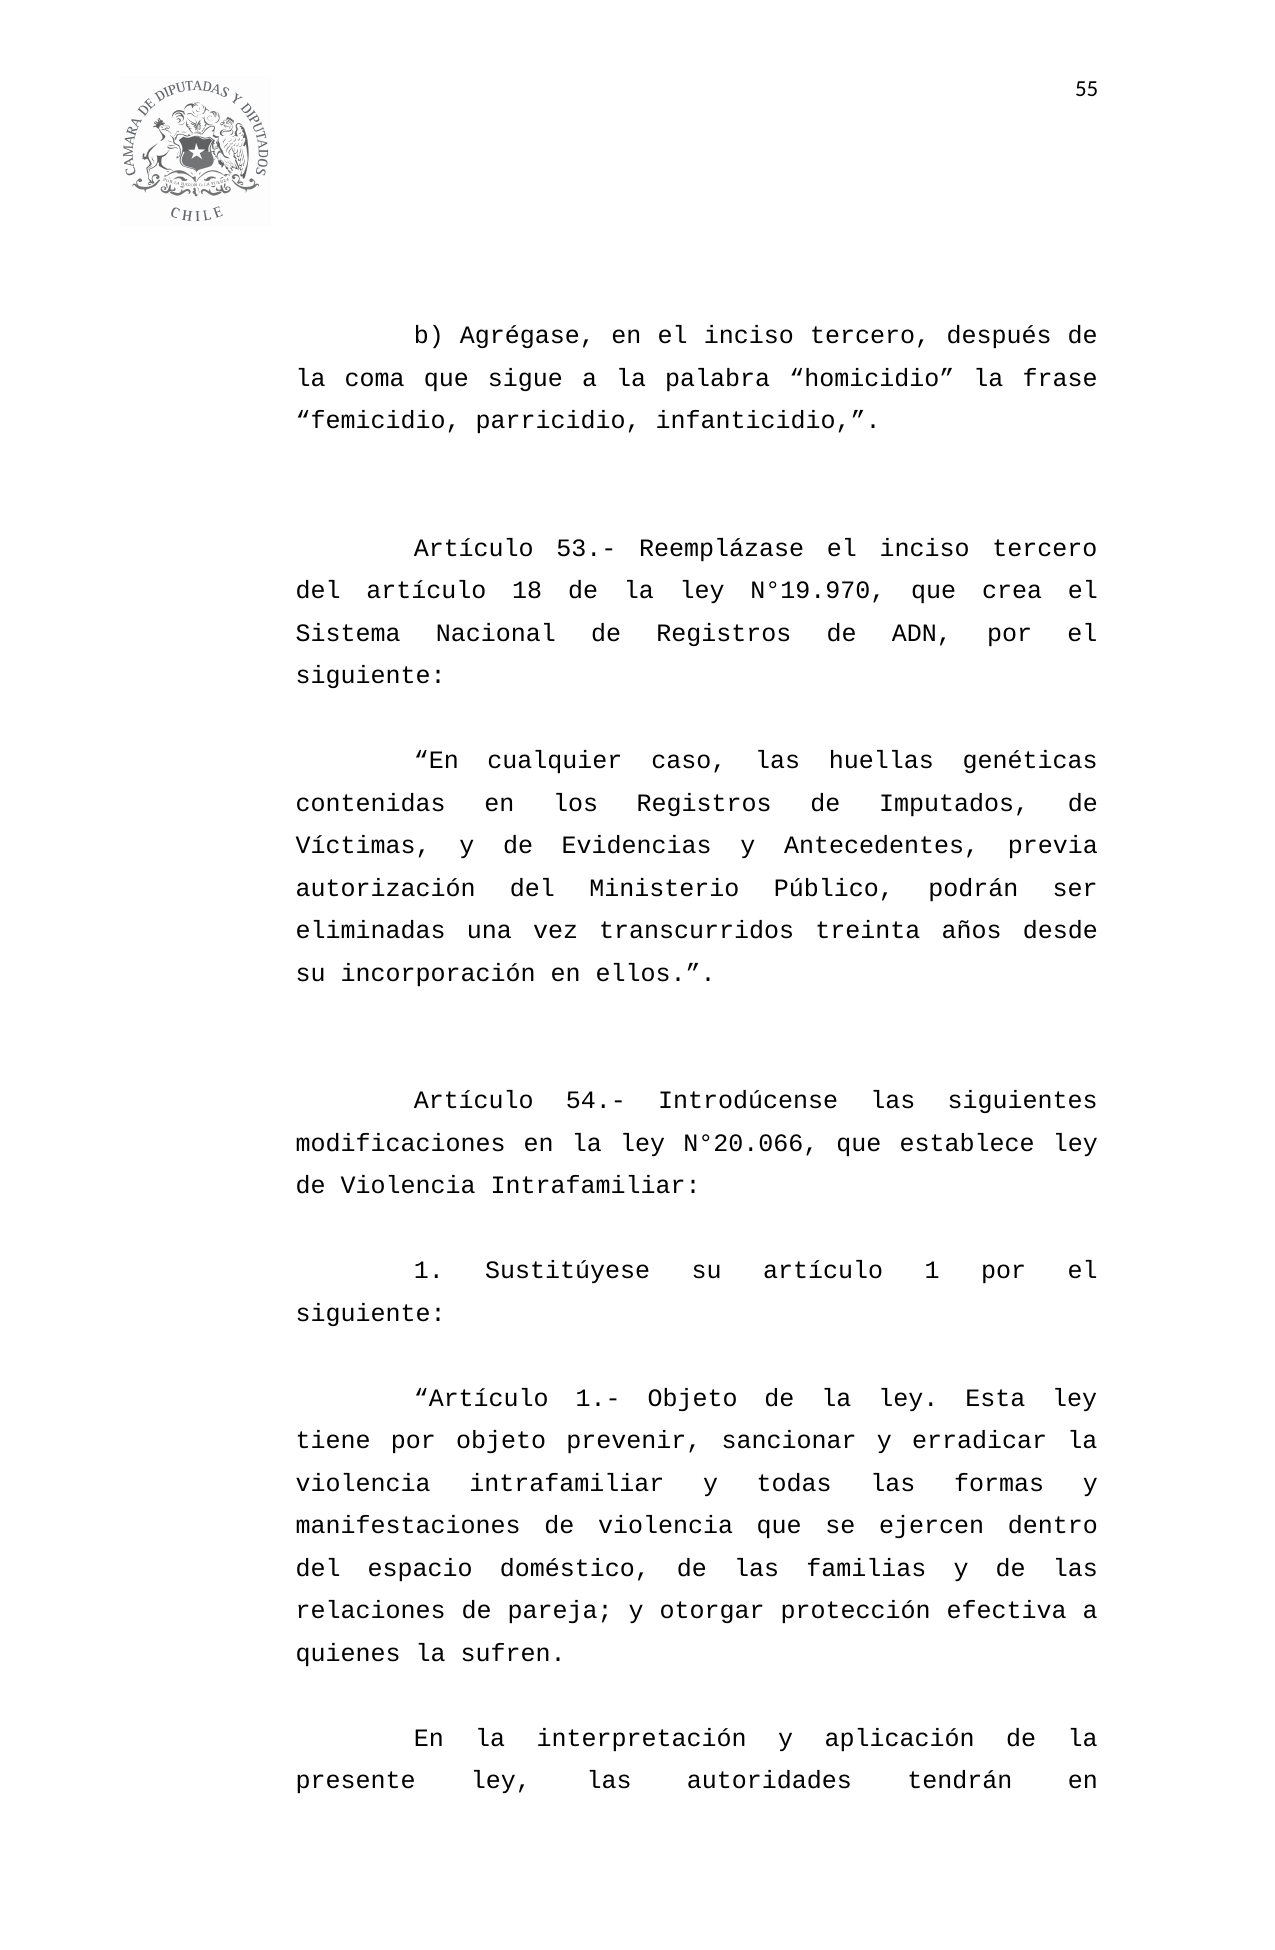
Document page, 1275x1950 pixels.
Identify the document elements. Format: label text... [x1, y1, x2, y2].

text “Artículo 1.- Objeto de la ley. Esta ley tiene por objeto prevenir, sancionar y erradicar la violencia intrafamiliar y todas las formas y manifestaciones de violencia que se ejercen dentro del espacio doméstico, de las familias y de las relaciones de pareja; y otorgar protección efectiva a quienes la sufren. [295, 1386, 1098, 1669]
text “En cualquier caso, las huellas genéticas contenidas en los Registros de Imputados, de Víctimas, y de Evidencias y Antecedentes, previa autorización del Ministerio Público, podrán ser eliminadas una vez transcurridos treinta años desde su incorporación en ellos.”. [295, 748, 1098, 989]
text Artículo 54.- Introdúcense las siguientes modificaciones en la ley N°20.066, que establece ley de Violencia Intrafamiliar: [295, 1088, 1098, 1201]
picture [120, 76, 271, 227]
text Artículo 53.- Reemplázase el inciso tercero del artículo 18 de la ley N°19.970, que crea el Sistema Nacional de Registros de ADN, por el siguiente: [295, 536, 1098, 691]
text 1. Sustitúyese su artículo 1 por el siguiente: [295, 1258, 1098, 1329]
text b) Agrégase, en el inciso tercero, después de la coma que sigue a la palabra “homicidio” la frase “femicidio, parricidio, infanticidio,”. [295, 323, 1098, 436]
